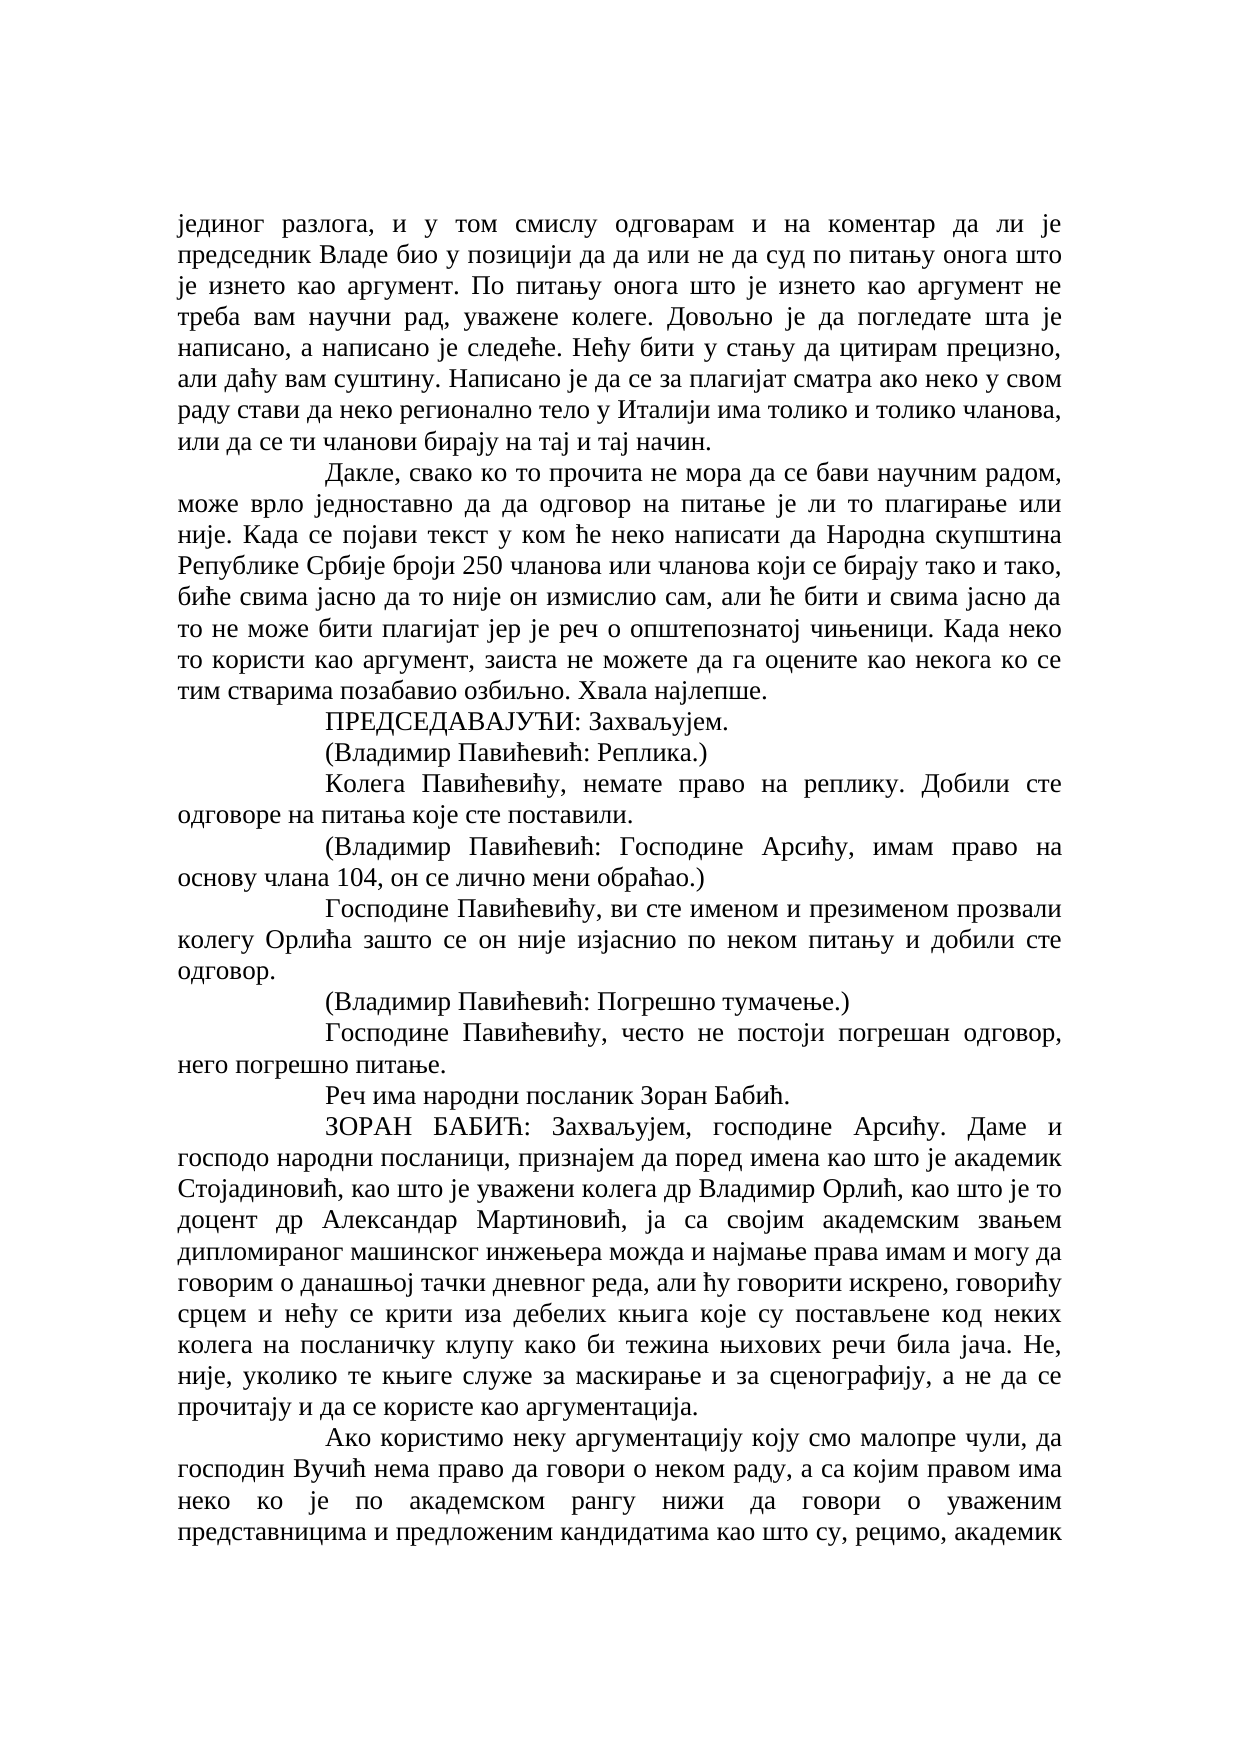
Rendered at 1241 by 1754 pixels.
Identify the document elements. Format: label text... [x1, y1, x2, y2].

text Реч има народни посланик Зоран Бабић. [177, 1079, 1063, 1110]
text (Владимир Павићевић: Господине Арсићу, имам право на основу члана 104, он се лично мени обраћао.) [177, 830, 1063, 892]
text Колега Павићевићу, немате право на реплику. Добили сте одговоре на питања које сте поставили. [177, 767, 1063, 830]
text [177, 207, 1063, 456]
text Господине Павићевићу, ви сте именом и презименом прозвали колегу Орлића зашто се он није изјаснио по неком питању и добили сте одговор. [177, 892, 1063, 985]
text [177, 1421, 1063, 1546]
text (Владимир Павићевић: Погрешно тумачење.) [177, 985, 1063, 1017]
text (Владимир Павићевић: Реплика.) [177, 736, 1063, 767]
text ПРЕДСЕДАВАЈУЋИ: Захваљујем. [177, 705, 1063, 736]
text Дакле, свако ко то прочита не мора да се бави научним радом, може врло једноставно да да одговор на питање је ли то плагирање или није. Када се појави текст у ком ће неко написати да Народна скупштина Републике Србије броји 250 чланова или чланова који се бирају тако и тако, биће свима јасно да то није он измислио сам, али ће бити и свима јасно да то не може бити плагијат јер је реч о општепознатој чињеници. Када неко то користи као аргумент, заиста не можете да га оцените као некога ко се тим стварима позабавио озбиљно. Хвала најлепше. [177, 456, 1063, 705]
text Господине Павићевићу, често не постоји погрешан одговор, него погрешно питање. [177, 1017, 1063, 1079]
text ЗОРАН БАБИЋ: Захваљујем, господине Арсићу. Даме и господо народни посланици, признајем да поред имена као што је академик Стојадиновић, као што је уважени колега др Владимир Орлић, као што је то доцент др Александар Мартиновић, ја са својим академским звањем дипломираног машинског инжењера можда и најмање права имам и могу да говорим о данашњој тачки дневног реда, али ћу говорити искрено, говорићу срцем и нећу се крити иза дебелих књига које су постављене код неких колега на посланичку клупу како би тежина њихових речи била јача. Не, није, уколико те књиге служе за маскирање и за сценографију, а не да се прочитају и да се користе као аргументација. [177, 1110, 1063, 1421]
